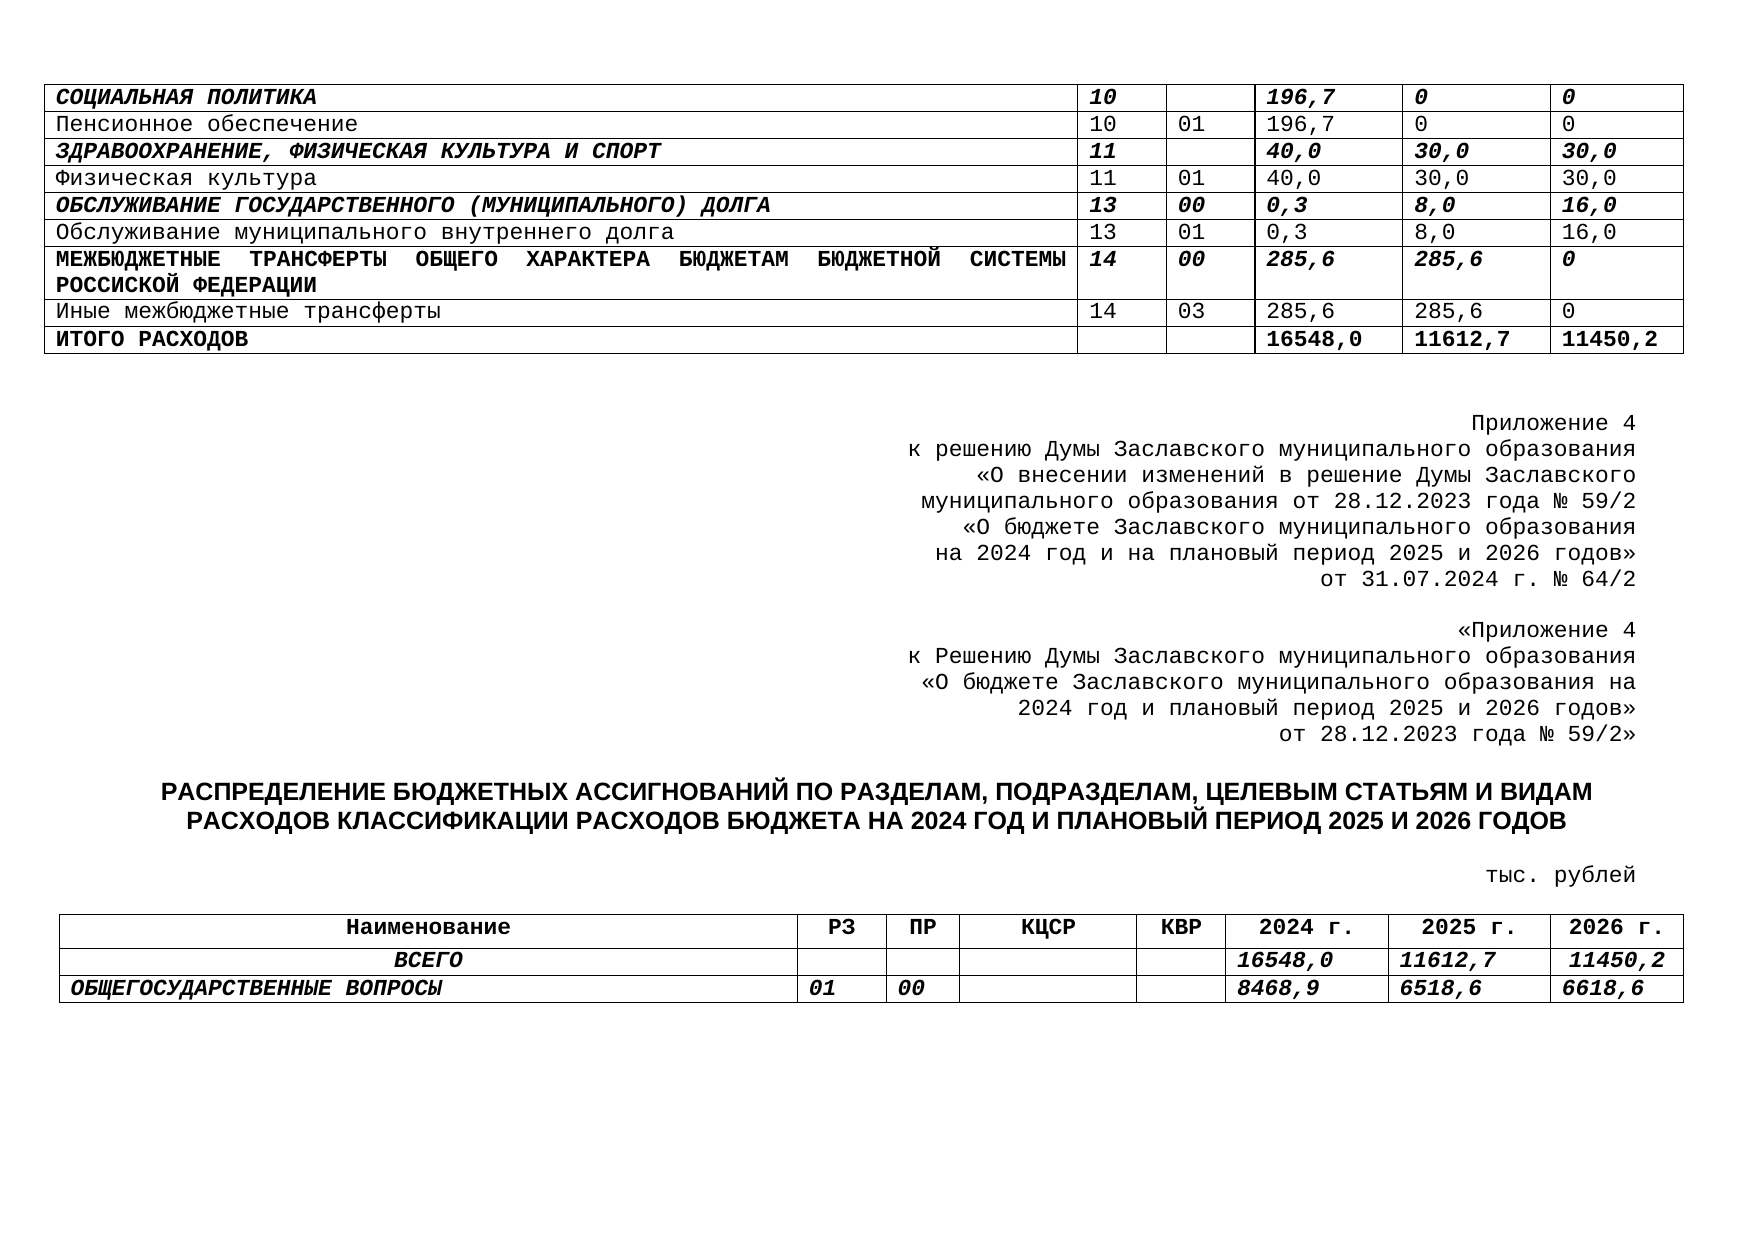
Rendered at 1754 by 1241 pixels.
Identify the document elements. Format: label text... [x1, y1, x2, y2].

table_cell 11612,7 [1389, 949, 1550, 975]
table_cell 11 [1078, 166, 1166, 192]
table_cell ЗДРАВООХРАНЕНИЕ, ФИЗИЧЕСКАЯ КУЛЬТУРА И СПОРТ [45, 139, 1077, 165]
table_cell 14 [1078, 300, 1166, 326]
text муниципального образования от 28.12.2023 года № 59/2 [118, 489, 1636, 515]
table_header КЦСР [960, 915, 1136, 948]
table_cell Обслуживание муниципального внутреннего долга [45, 220, 1077, 246]
table_header 2025 г. [1389, 915, 1550, 948]
text тыс. рублей [118, 863, 1636, 889]
table_cell 0 [1403, 85, 1550, 111]
table_header ПР [887, 915, 959, 948]
table_cell 0 [1551, 85, 1683, 111]
table_cell 6518,6 [1389, 976, 1550, 1002]
table_cell [1137, 949, 1225, 975]
table_cell 01 [1167, 220, 1254, 246]
table_cell [1167, 327, 1254, 353]
table_cell 8,0 [1403, 193, 1550, 219]
text «Приложение 4 [118, 619, 1636, 645]
table_cell 13 [1078, 220, 1166, 246]
table_cell 14 [1078, 247, 1166, 299]
table_cell 16548,0 [1256, 327, 1402, 353]
table_cell 30,0 [1551, 166, 1683, 192]
text к решению Думы Заславского муниципального образования [118, 437, 1636, 463]
table_cell ИТОГО РАСХОДОВ [45, 327, 1077, 353]
table_cell Пенсионное обеспечение [45, 112, 1077, 138]
table_header КВР [1137, 915, 1225, 948]
text к Решению Думы Заславского муниципального образования [118, 645, 1636, 671]
table_cell СОЦИАЛЬНАЯ ПОЛИТИКА [45, 85, 1077, 111]
table_cell 11612,7 [1403, 327, 1550, 353]
table_cell 30,0 [1551, 139, 1683, 165]
table_cell [1167, 85, 1254, 111]
table_cell 0 [1551, 112, 1683, 138]
text Приложение 4 [118, 411, 1636, 437]
table_cell 285,6 [1256, 300, 1402, 326]
table_cell ОБЩЕГОСУДАРСТВЕННЫЕ ВОПРОСЫ [60, 976, 797, 1002]
table_cell Физическая культура [45, 166, 1077, 192]
table_cell 00 [887, 976, 959, 1002]
table_cell 196,7 [1256, 85, 1402, 111]
table_cell 0,3 [1256, 193, 1402, 219]
table_cell 03 [1167, 300, 1254, 326]
table_cell 285,6 [1403, 247, 1550, 299]
table_cell 13 [1078, 193, 1166, 219]
table_cell 40,0 [1256, 166, 1402, 192]
table_cell МЕЖБЮДЖЕТНЫЕ ТРАНСФЕРТЫ ОБЩЕГО ХАРАКТЕРА БЮДЖЕТАМ БЮДЖЕТНОЙ СИСТЕМЫ РОССИСКОЙ ФЕДЕРАЦИИ [45, 247, 1077, 299]
table_cell 00 [1167, 247, 1254, 299]
table_cell 10 [1078, 112, 1166, 138]
table_cell 196,7 [1256, 112, 1402, 138]
table_cell 16,0 [1551, 193, 1683, 219]
table_cell 10 [1078, 85, 1166, 111]
table_cell 285,6 [1403, 300, 1550, 326]
table_cell 0 [1551, 300, 1683, 326]
table_cell ОБСЛУЖИВАНИЕ ГОСУДАРСТВЕННОГО (МУНИЦИПАЛЬНОГО) ДОЛГА [45, 193, 1077, 219]
table_header 2024 г. [1226, 915, 1388, 948]
table_cell 40,0 [1256, 139, 1402, 165]
table_cell Иные межбюджетные трансферты [45, 300, 1077, 326]
table_cell [887, 949, 959, 975]
text от 31.07.2024 г. № 64/2 [118, 567, 1636, 593]
text на 2024 год и на плановый период 2025 и 2026 годов» [118, 541, 1636, 567]
table_cell 285,6 [1256, 247, 1402, 299]
table_cell 6618,6 [1551, 976, 1683, 1002]
text «О бюджете Заславского муниципального образования на [118, 671, 1636, 697]
table_cell 30,0 [1403, 139, 1550, 165]
text «О бюджете Заславского муниципального образования [118, 515, 1636, 541]
table_header 2026 г. [1551, 915, 1683, 948]
table_cell 11450,2 [1551, 327, 1683, 353]
table_cell 11 [1078, 139, 1166, 165]
table_cell 01 [1167, 166, 1254, 192]
table_cell [1078, 327, 1166, 353]
table_cell [798, 949, 886, 975]
table_cell 0,3 [1256, 220, 1402, 246]
text 2024 год и плановый период 2025 и 2026 годов» [118, 697, 1636, 723]
table_cell [960, 976, 1136, 1002]
text РАСПРЕДЕЛЕНИЕ БЮДЖЕТНЫХ АССИГНОВАНИЙ ПО РАЗДЕЛАМ, ПОДРАЗДЕЛАМ, ЦЕЛЕВЫМ СТАТЬЯМ И ВИДАМ РАСХОДОВ КЛАССИФИКАЦИИ РАСХОДОВ БЮДЖЕТА НА 2024 ГОД И ПЛАНОВЫЙ ПЕРИОД 2025 И 2026 ГОДОВ [118, 777, 1636, 835]
table_cell [960, 949, 1136, 975]
table_cell [1137, 976, 1225, 1002]
table_cell 11450,2 [1551, 949, 1683, 975]
table_cell ВСЕГО [60, 949, 797, 975]
text от 28.12.2023 года № 59/2» [118, 723, 1636, 748]
table_cell 01 [798, 976, 886, 1002]
table_cell 0 [1551, 247, 1683, 299]
table_cell 8468,9 [1226, 976, 1388, 1002]
table_cell 30,0 [1403, 166, 1550, 192]
table_cell 01 [1167, 112, 1254, 138]
table_cell 00 [1167, 193, 1254, 219]
table_cell 16548,0 [1226, 949, 1388, 975]
table_cell 0 [1403, 112, 1550, 138]
table_cell [1167, 139, 1254, 165]
table_header РЗ [798, 915, 886, 948]
table_header Наименование [60, 915, 797, 948]
text «О внесении изменений в решение Думы Заславского [118, 463, 1636, 489]
table_cell 16,0 [1551, 220, 1683, 246]
table_cell 8,0 [1403, 220, 1550, 246]
